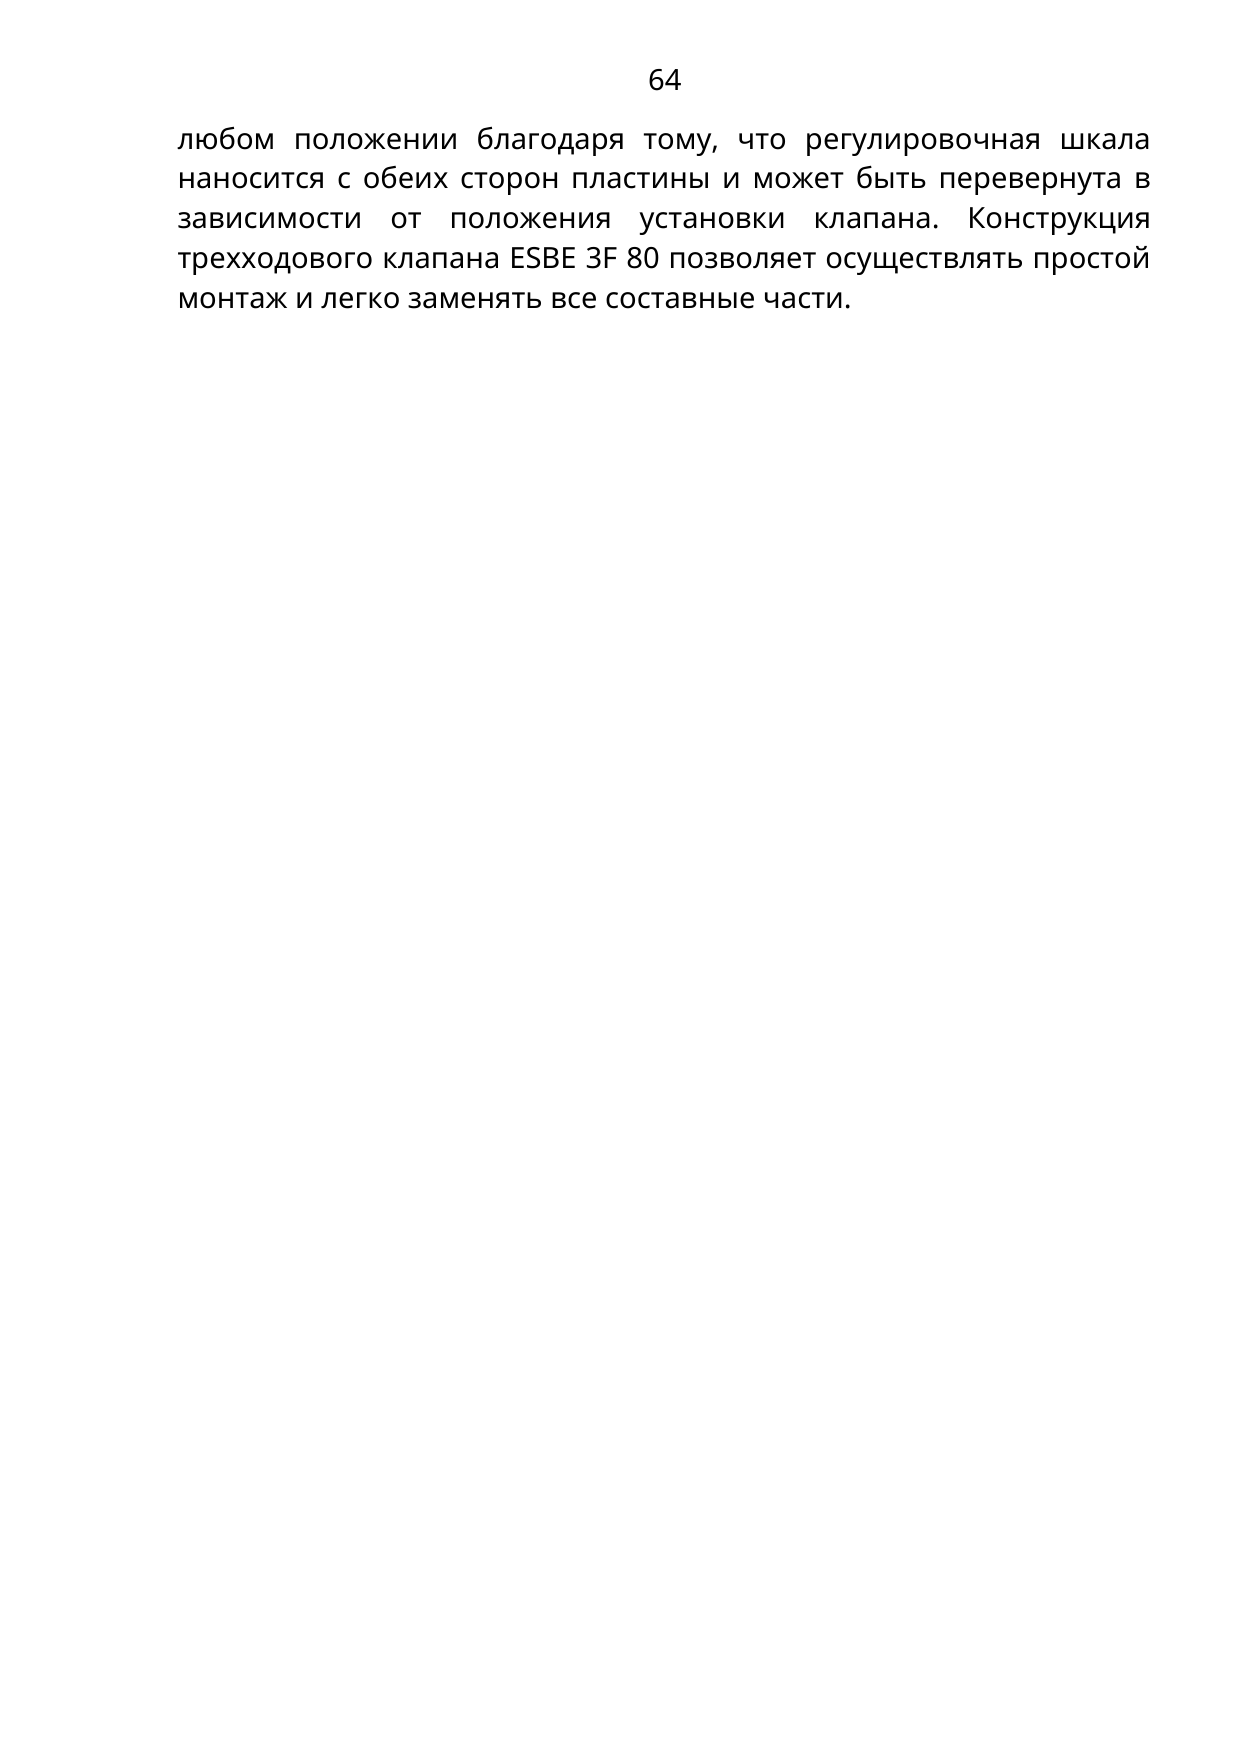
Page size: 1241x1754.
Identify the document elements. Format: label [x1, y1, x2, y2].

text [177, 118, 1152, 317]
